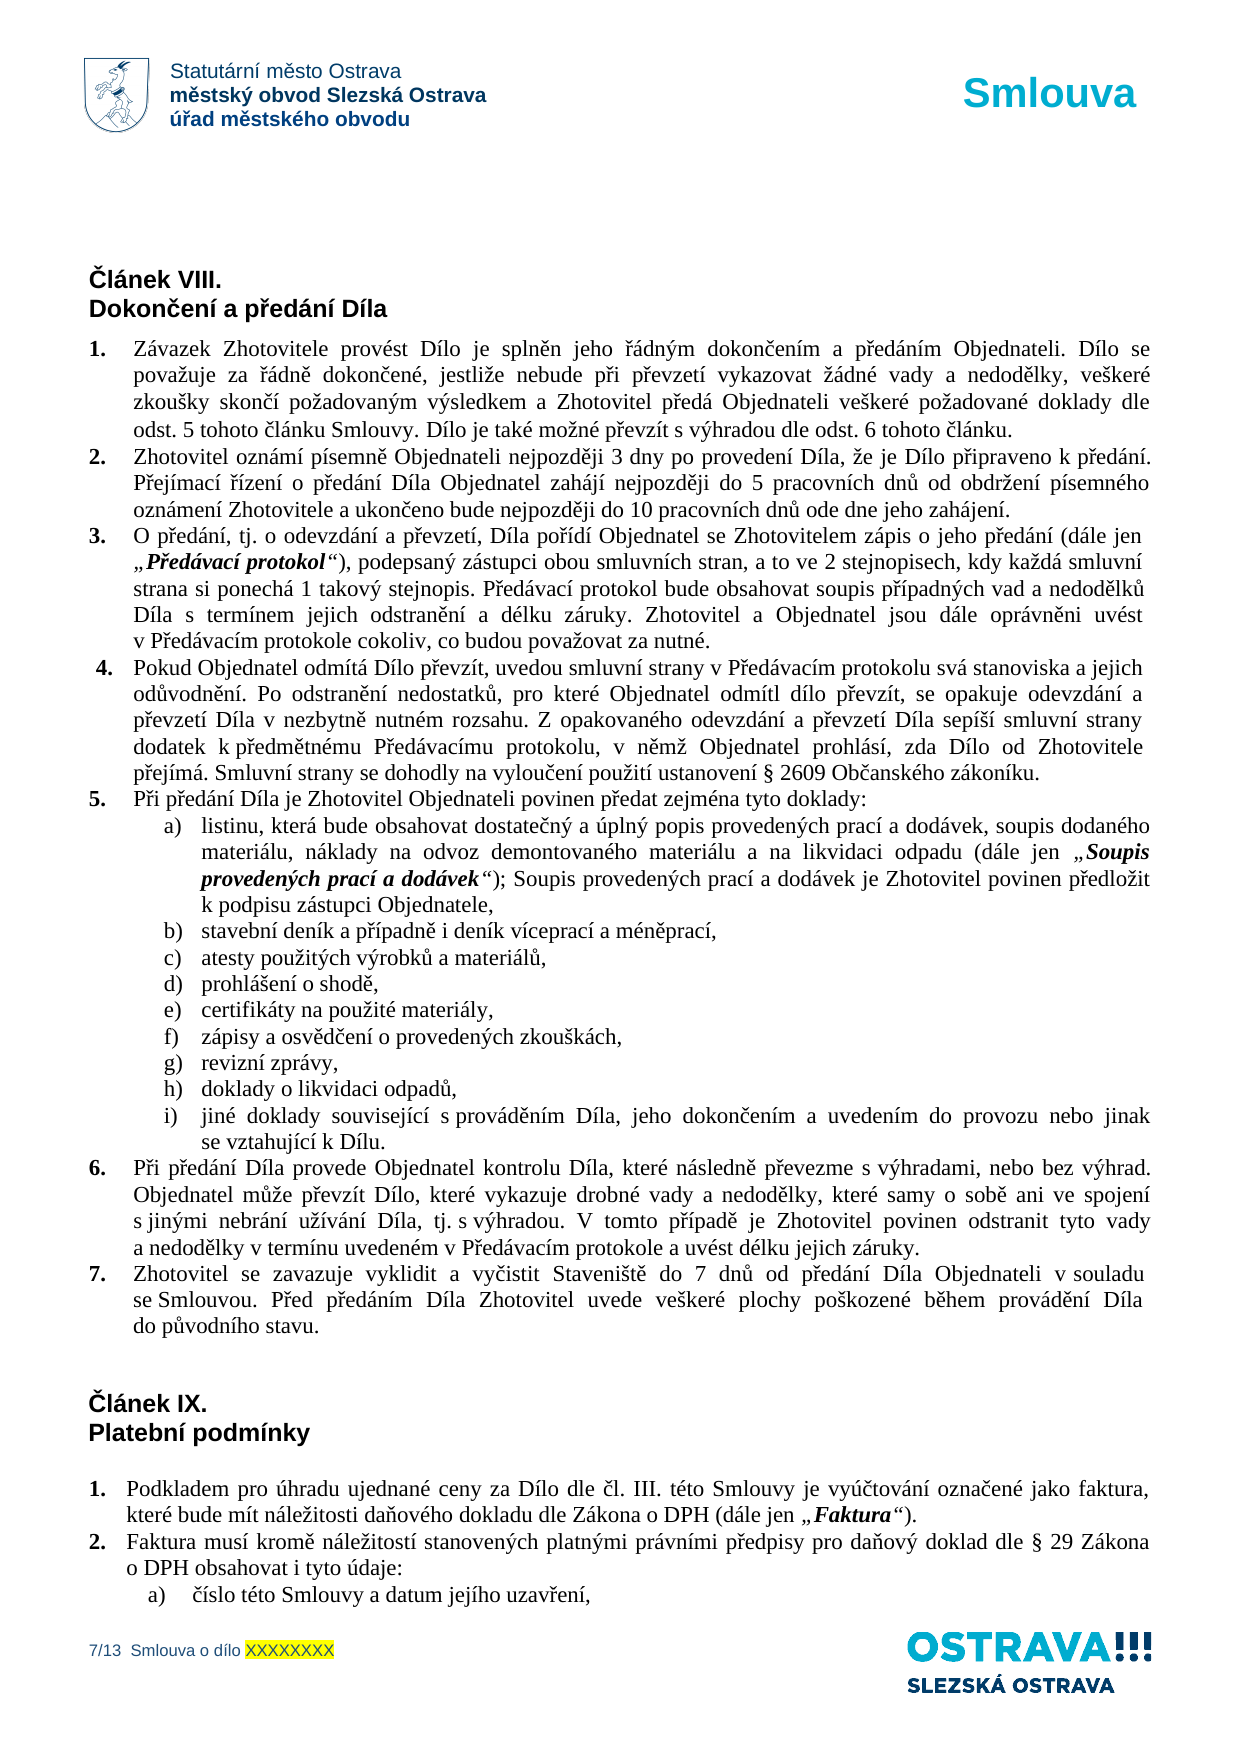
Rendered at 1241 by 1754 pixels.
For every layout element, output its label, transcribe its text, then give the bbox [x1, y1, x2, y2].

text Dokončení a předání Díla [89, 294, 1152, 323]
list revizní zprávy, [164, 1049, 1152, 1075]
text Článek IX. [88, 1389, 1144, 1418]
list Zhotovitel se zavazuje vyklidit a vyčistit Staveniště do 7 dnů od předání Díla Objednateli v souladu se Smlouvou. Před předáním Díla Zhotovitel uvede veškeré plochy poškozené během provádění Díla do původního stavu. [89, 1260, 1144, 1339]
list Při předání Díla je Zhotovitel Objednateli povinen předat zejména tyto doklady: [89, 786, 1144, 812]
picture [83, 57, 150, 133]
text Platební podmínky [88, 1418, 1144, 1446]
list číslo této Smlouvy a datum jejího uzavření, [148, 1581, 1152, 1607]
list zápisy a osvědčení o provedených zkouškách, [164, 1023, 1152, 1049]
list Při předání Díla provede Objednatel kontrolu Díla, které následně převezme s výhradami, nebo bez výhrad. Objednatel může převzít Dílo, které vykazuje drobné vady a nedodělky, které samy o sobě ani ve spojení s jinými nebrání užívání Díla, tj. s výhradou. V tomto případě je Zhotovitel povinen odstranit tyto vady a nedodělky v termínu uvedeném v Předávacím protokole a uvést délku jejich záruky. [89, 1154, 1152, 1260]
list Podkladem pro úhradu ujednané ceny za Dílo dle čl. III. této Smlouvy je vyúčtování označené jako faktura, které bude mít náležitosti daňového dokladu dle Zákona o DPH (dále jen „Faktura“). [89, 1475, 1152, 1528]
list O předání, tj. o odevzdání a převzetí, Díla pořídí Objednatel se Zhotovitelem zápis o jeho předání (dále jen „Předávací protokol“), podepsaný zástupci obou smluvních stran, a to ve 2 stejnopisech, kdy každá smluvní strana si ponechá 1 takový stejnopis. Předávací protokol bude obsahovat soupis případných vad a nedodělků Díla s termínem jejich odstranění a délku záruky. Zhotovitel a Objednatel jsou dále oprávněni uvést v Předávacím protokole cokoliv, co budou považovat za nutné. [89, 522, 1144, 654]
list prohlášení o shodě, [164, 970, 1152, 996]
list Závazek Zhotovitele provést Dílo je splněn jeho řádným dokončením a předáním Objednateli. Dílo se považuje za řádně dokončené, jestliže nebude při převzetí vykazovat žádné vady a nedodělky, veškeré zkoušky skončí požadovaným výsledkem a Zhotovitel předá Objednateli veškeré požadované doklady dle odst. 5 tohoto článku Smlouvy. Dílo je také možné převzít s výhradou dle odst. 6 tohoto článku. [89, 335, 1152, 443]
list jiné doklady související s prováděním Díla, jeho dokončením a uvedením do provozu nebo jinak se vztahující k Dílu. [164, 1102, 1152, 1154]
list stavební deník a případně i deník víceprací a méněprací, [164, 917, 1152, 944]
list doklady o likvidaci odpadů, [164, 1075, 1152, 1102]
list atesty použitých výrobků a materiálů, [164, 944, 1152, 970]
text Článek VIII. [89, 265, 1152, 294]
list certifikáty na použité materiály, [164, 996, 1152, 1023]
list Faktura musí kromě náležitostí stanovených platnými právními předpisy pro daňový doklad dle § 29 Zákona o DPH obsahovat i tyto údaje: [89, 1528, 1152, 1581]
list listinu, která bude obsahovat dostatečný a úplný popis provedených prací a dodávek, soupis dodaného materiálu, náklady na odvoz demontovaného materiálu a na likvidaci odpadu (dále jen „Soupis provedených prací a dodávek“); Soupis provedených prací a dodávek je Zhotovitel povinen předložit k podpisu zástupci Objednatele, [164, 812, 1152, 917]
picture [907, 1632, 1152, 1693]
list Zhotovitel oznámí písemně Objednateli nejpozději 3 dny po provedení Díla, že je Dílo připraveno k předání. Přejímací řízení o předání Díla Objednatel zahájí nejpozději do 5 pracovních dnů od obdržení písemného oznámení Zhotovitele a ukončeno bude nejpozději do 10 pracovních dnů ode dne jeho zahájení. [89, 443, 1152, 522]
list Pokud Objednatel odmítá Dílo převzít, uvedou smluvní strany v Předávacím protokolu svá stanoviska a jejich odůvodnění. Po odstranění nedostatků, pro které Objednatel odmítl dílo převzít, se opakuje odevzdání a převzetí Díla v nezbytně nutném rozsahu. Z opakovaného odevzdání a převzetí Díla sepíší smluvní strany dodatek k předmětnému Předávacímu protokolu, v němž Objednatel prohlásí, zda Dílo od Zhotovitele přejímá. Smluvní strany se dohodly na vyloučení použití ustanovení § 2609 Občanského zákoníku. [96, 654, 1144, 786]
